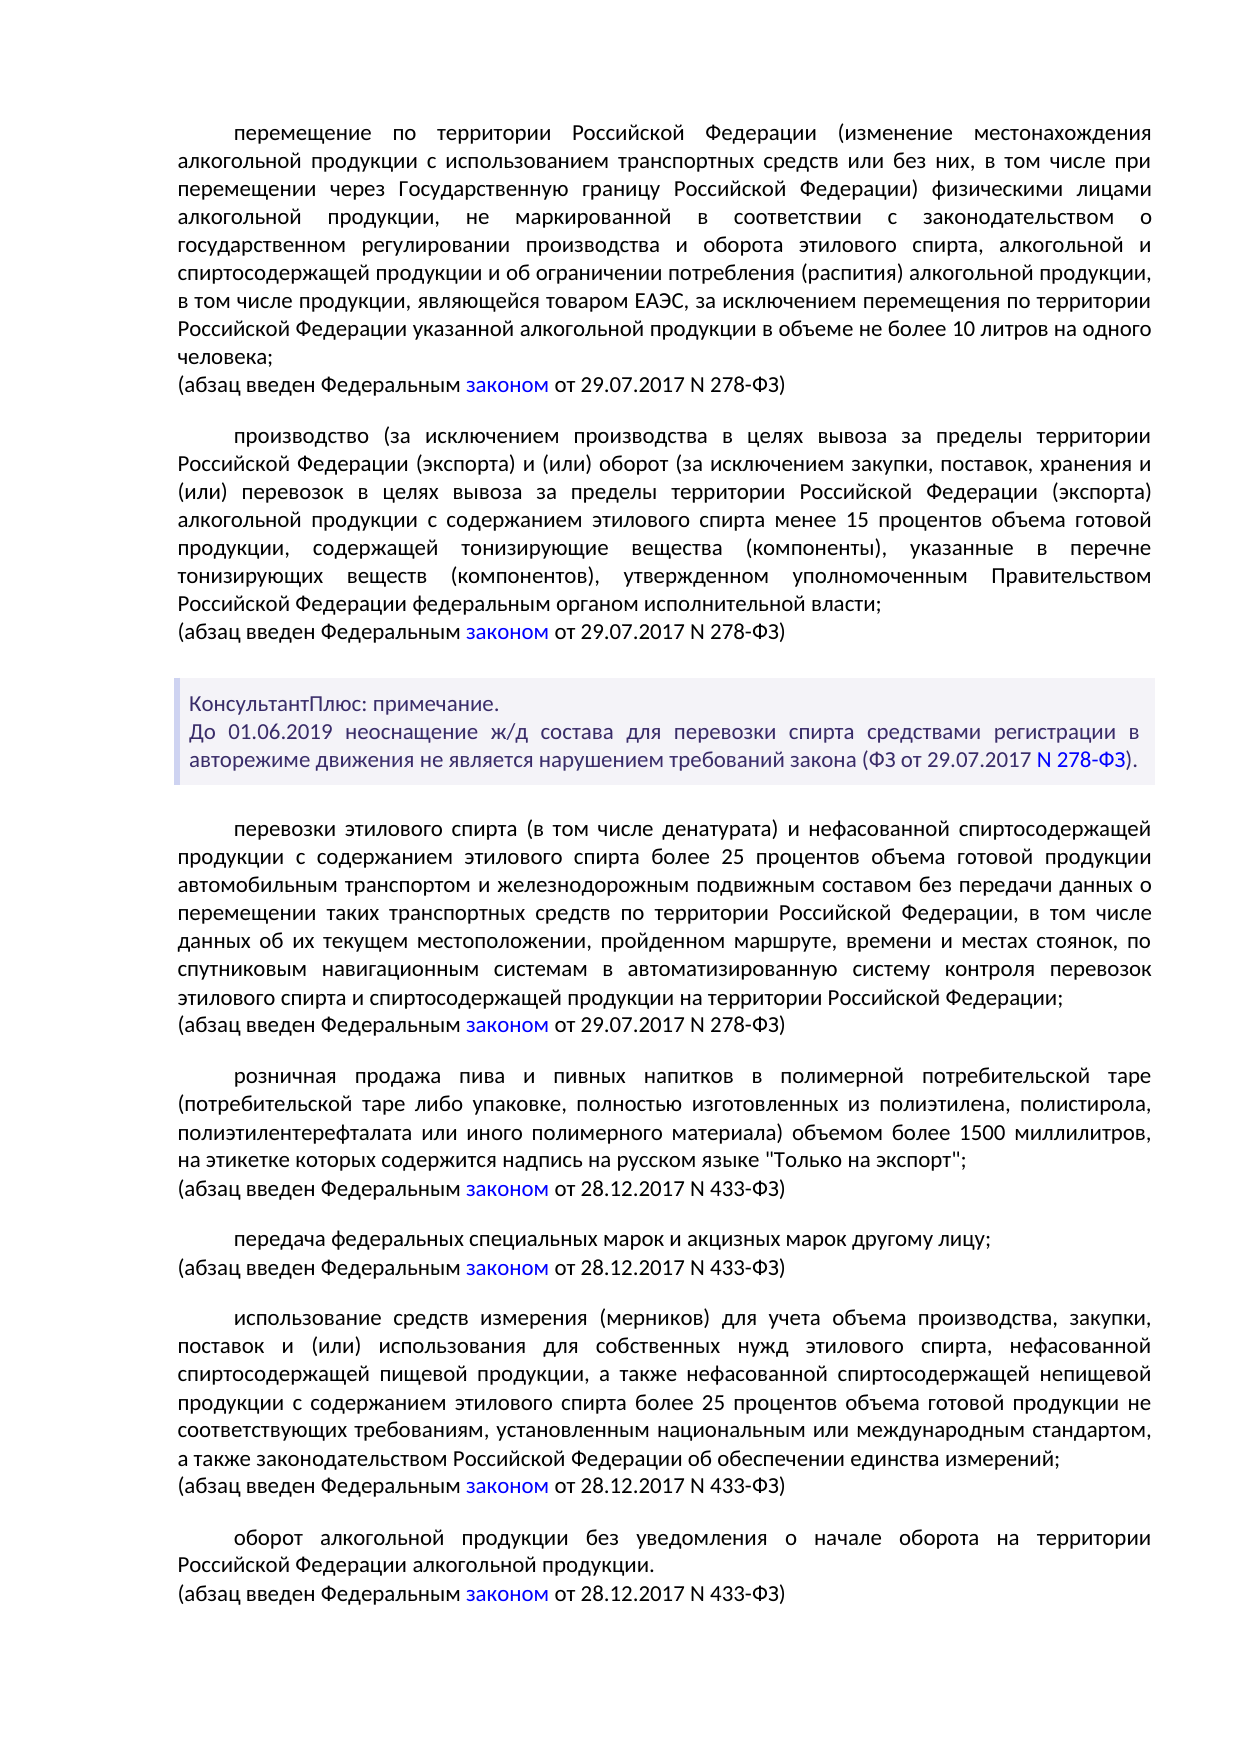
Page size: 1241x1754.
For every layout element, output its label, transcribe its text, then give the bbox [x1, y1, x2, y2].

text (абзац введен Федеральным законом от 28.12.2017 N 433-ФЗ) [177, 1472, 1152, 1500]
text (абзац введен Федеральным законом от 28.12.2017 N 433-ФЗ) [177, 1174, 1152, 1202]
text (абзац введен Федеральным законом от 29.07.2017 N 278-ФЗ) [177, 370, 1152, 398]
text использование средств измерения (мерников) для учета объема производства, закупки, поставок и (или) использования для собственных нужд этилового спирта, нефасованной спиртосодержащей пищевой продукции, а также нефасованной спиртосодержащей непищевой продукции с содержанием этилового спирта более 25 процентов объема готовой продукции не соответствующих требованиям, установленным национальным или международным стандартом, а также законодательством Российской Федерации об обеспечении единства измерений; [177, 1303, 1152, 1472]
text перемещение по территории Российской Федерации (изменение местонахождения алкогольной продукции с использованием транспортных средств или без них, в том числе при перемещении через Государственную границу Российской Федерации) физическими лицами алкогольной продукции, не маркированной в соответствии с законодательством о государственном регулировании производства и оборота этилового спирта, алкогольной и спиртосодержащей продукции и об ограничении потребления (распития) алкогольной продукции, в том числе продукции, являющейся товаром ЕАЭС, за исключением перемещения по территории Российской Федерации указанной алкогольной продукции в объеме не более 10 литров на одного человека; [177, 118, 1152, 370]
text (абзац введен Федеральным законом от 28.12.2017 N 433-ФЗ) [177, 1253, 1152, 1281]
text (абзац введен Федеральным законом от 29.07.2017 N 278-ФЗ) [177, 617, 1152, 645]
text (абзац введен Федеральным законом от 28.12.2017 N 433-ФЗ) [177, 1579, 1152, 1607]
text производство (за исключением производства в целях вывоза за пределы территории Российской Федерации (экспорта) и (или) оборот (за исключением закупки, поставок, хранения и (или) перевозок в целях вывоза за пределы территории Российской Федерации (экспорта) алкогольной продукции с содержанием этилового спирта менее 15 процентов объема готовой продукции, содержащей тонизирующие вещества (компоненты), указанные в перечне тонизирующих веществ (компонентов), утвержденном уполномоченным Правительством Российской Федерации федеральным органом исполнительной власти; [177, 421, 1152, 617]
text перевозки этилового спирта (в том числе денатурата) и нефасованной спиртосодержащей продукции с содержанием этилового спирта более 25 процентов объема готовой продукции автомобильным транспортом и железнодорожным подвижным составом без передачи данных о перемещении таких транспортных средств по территории Российской Федерации, в том числе данных об их текущем местоположении, пройденном маршруте, времени и местах стоянок, по спутниковым навигационным системам в автоматизированную систему контроля перевозок этилового спирта и спиртосодержащей продукции на территории Российской Федерации; [177, 814, 1152, 1011]
text оборот алкогольной продукции без уведомления о начале оборота на территории Российской Федерации алкогольной продукции. [177, 1523, 1152, 1579]
text передача федеральных специальных марок и акцизных марок другому лицу; [177, 1224, 1152, 1253]
table_header КонсультантПлюс: примечание. До 01.06.2019 неоснащение ж/д состава для перевозки спирта средствами регистрации в авторежиме движения не является нарушением требований закона (ФЗ от 29.07.2017 N 278-ФЗ). [180, 678, 1149, 785]
text розничная продажа пива и пивных напитков в полимерной потребительской таре (потребительской таре либо упаковке, полностью изготовленных из полиэтилена, полистирола, полиэтилентерефталата или иного полимерного материала) объемом более 1500 миллилитров, на этикетке которых содержится надпись на русском языке "Только на экспорт"; [177, 1062, 1152, 1174]
text (абзац введен Федеральным законом от 29.07.2017 N 278-ФЗ) [177, 1011, 1152, 1039]
